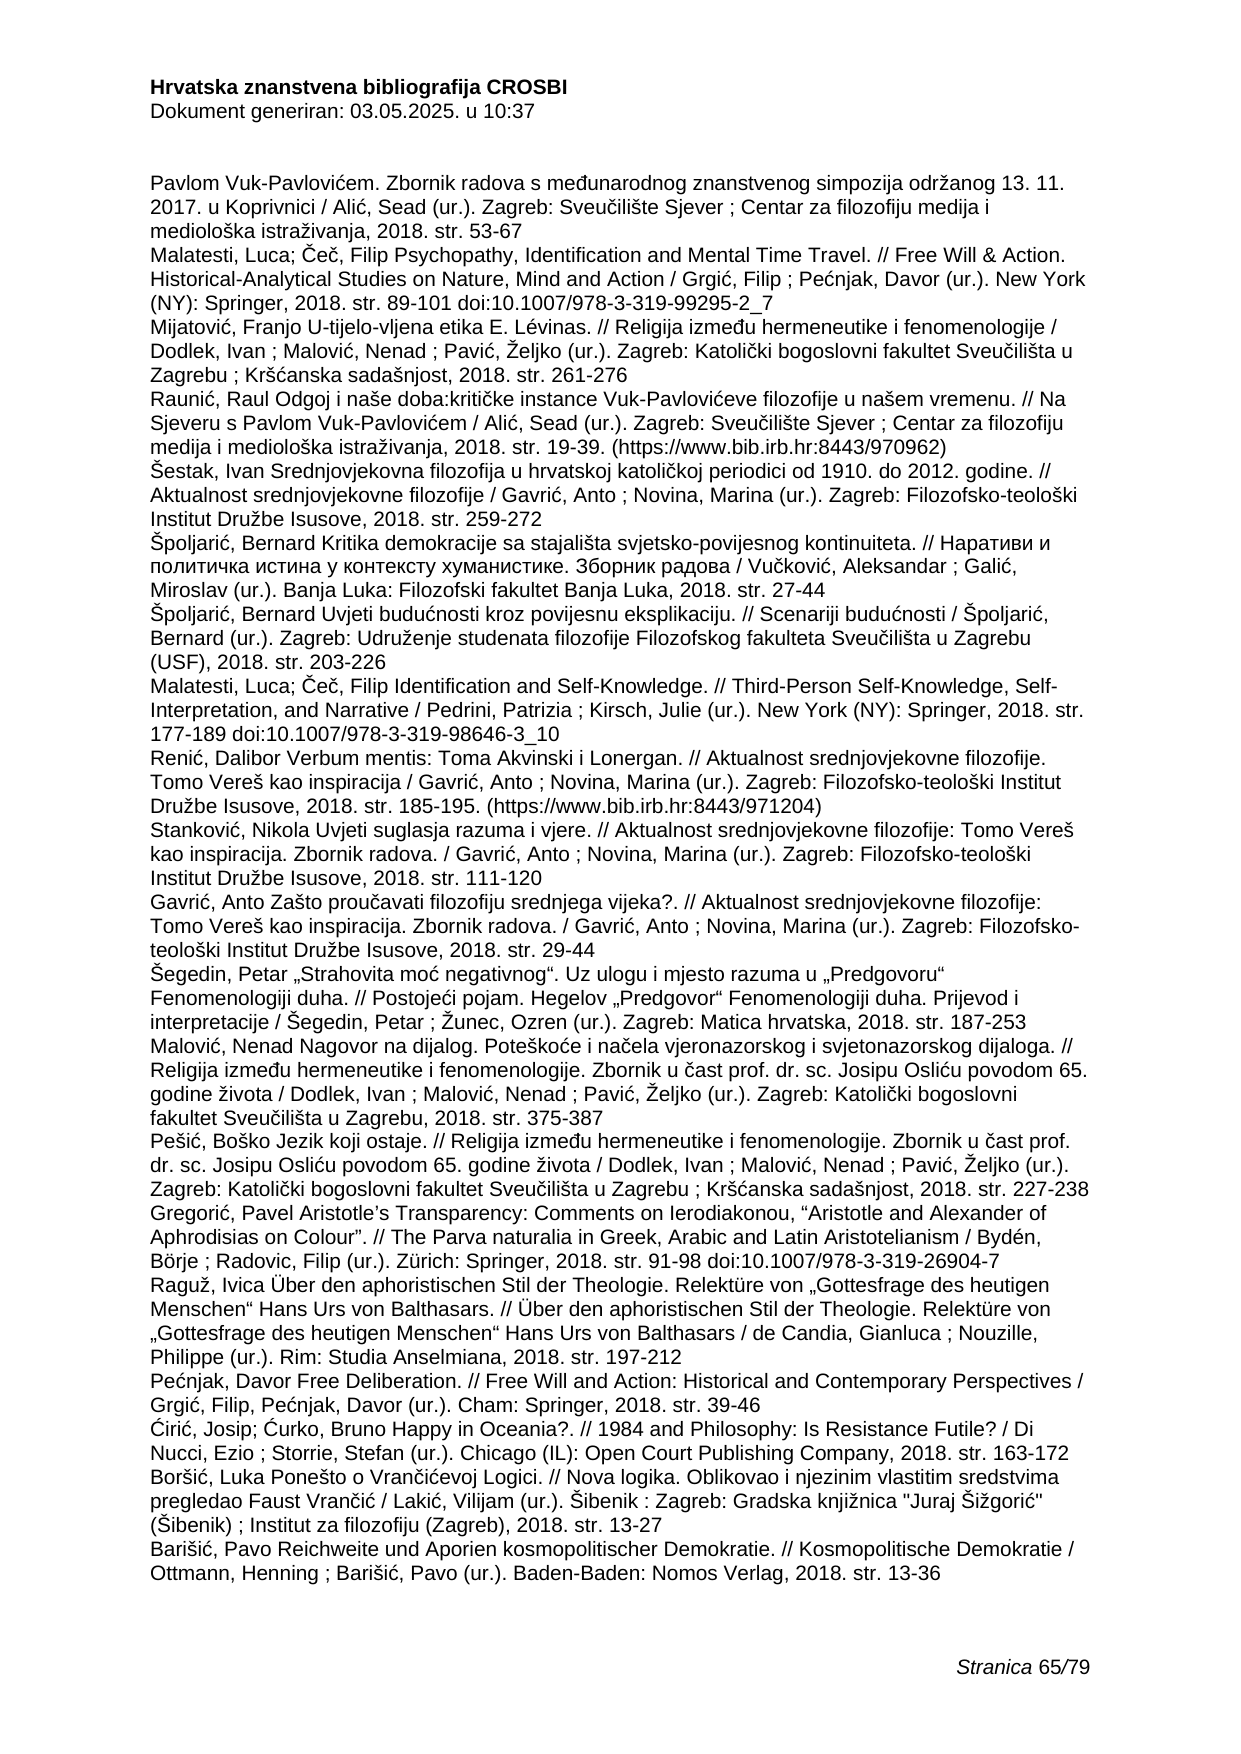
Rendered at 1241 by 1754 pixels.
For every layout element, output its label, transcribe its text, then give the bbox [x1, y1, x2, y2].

text Špoljarić, Bernard [150, 602, 1090, 674]
text Raunić, Raul [150, 387, 1090, 458]
text Mijatović, Franjo [150, 315, 1090, 387]
text Šestak, Ivan [150, 458, 1090, 530]
text Renić, Dalibor [150, 746, 1090, 818]
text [150, 171, 1090, 243]
text Malatesti, Luca; Čeč, Filip [150, 243, 1090, 315]
text Pešić, Boško [150, 1129, 1090, 1201]
text Malović, Nenad [150, 1033, 1090, 1129]
text Barišić, Pavo [150, 1537, 1090, 1584]
text Gregorić, Pavel [150, 1201, 1090, 1273]
text Pećnjak, Davor [150, 1369, 1090, 1417]
text Malatesti, Luca; Čeč, Filip [150, 674, 1090, 746]
text Stanković, Nikola [150, 818, 1090, 890]
text Gavrić, Anto [150, 890, 1090, 962]
text Špoljarić, Bernard [150, 530, 1090, 602]
text Šegedin, Petar [150, 962, 1090, 1033]
text Ćirić, Josip; Ćurko, Bruno [150, 1417, 1090, 1465]
text Raguž, Ivica [150, 1273, 1090, 1369]
text Boršić, Luka [150, 1465, 1090, 1537]
